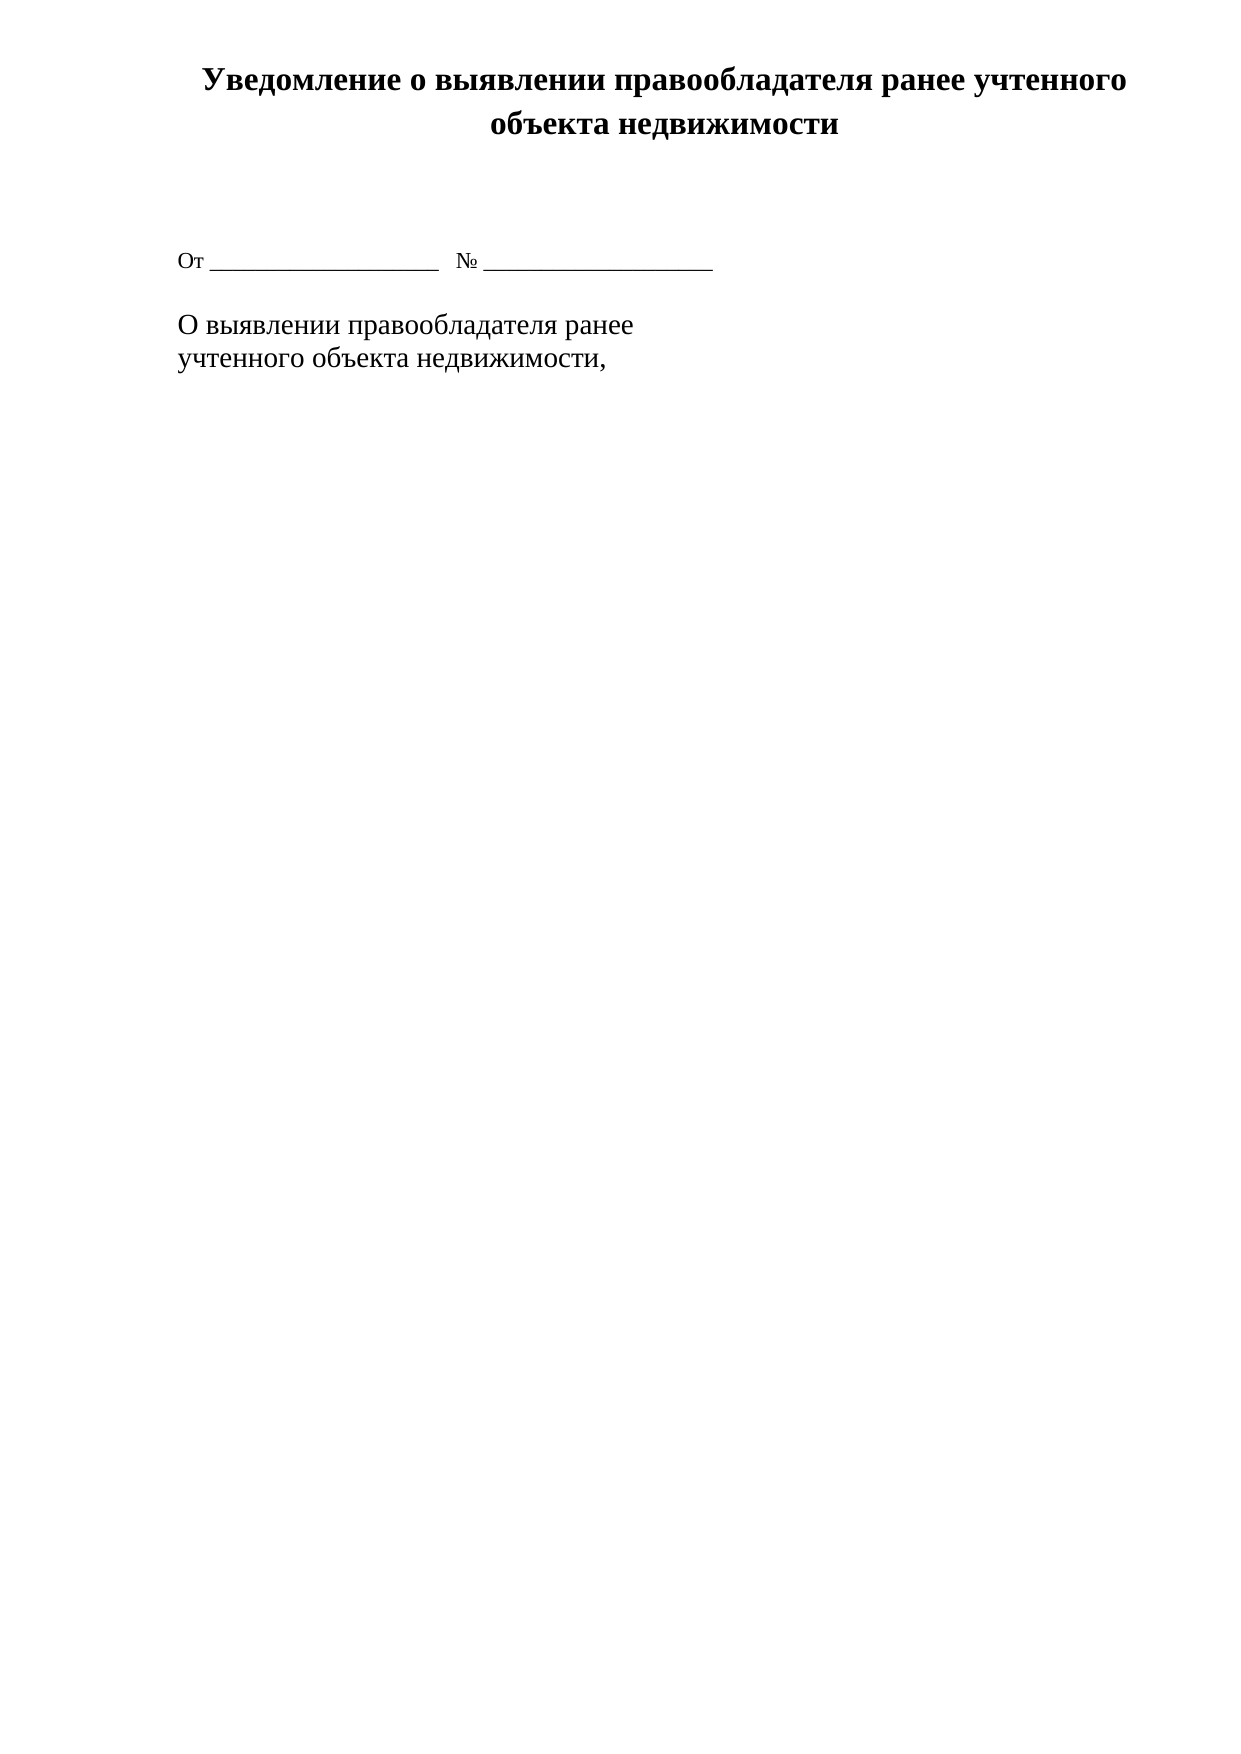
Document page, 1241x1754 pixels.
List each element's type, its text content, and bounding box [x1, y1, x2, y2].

text учтенного объекта недвижимости, [177, 341, 1152, 374]
text Уведомление о выявлении правообладателя ранее учтенного объекта недвижимости [177, 59, 1152, 142]
text От ____________________ № ____________________ [177, 247, 1152, 273]
text О выявлении правообладателя ранее [177, 307, 1152, 341]
